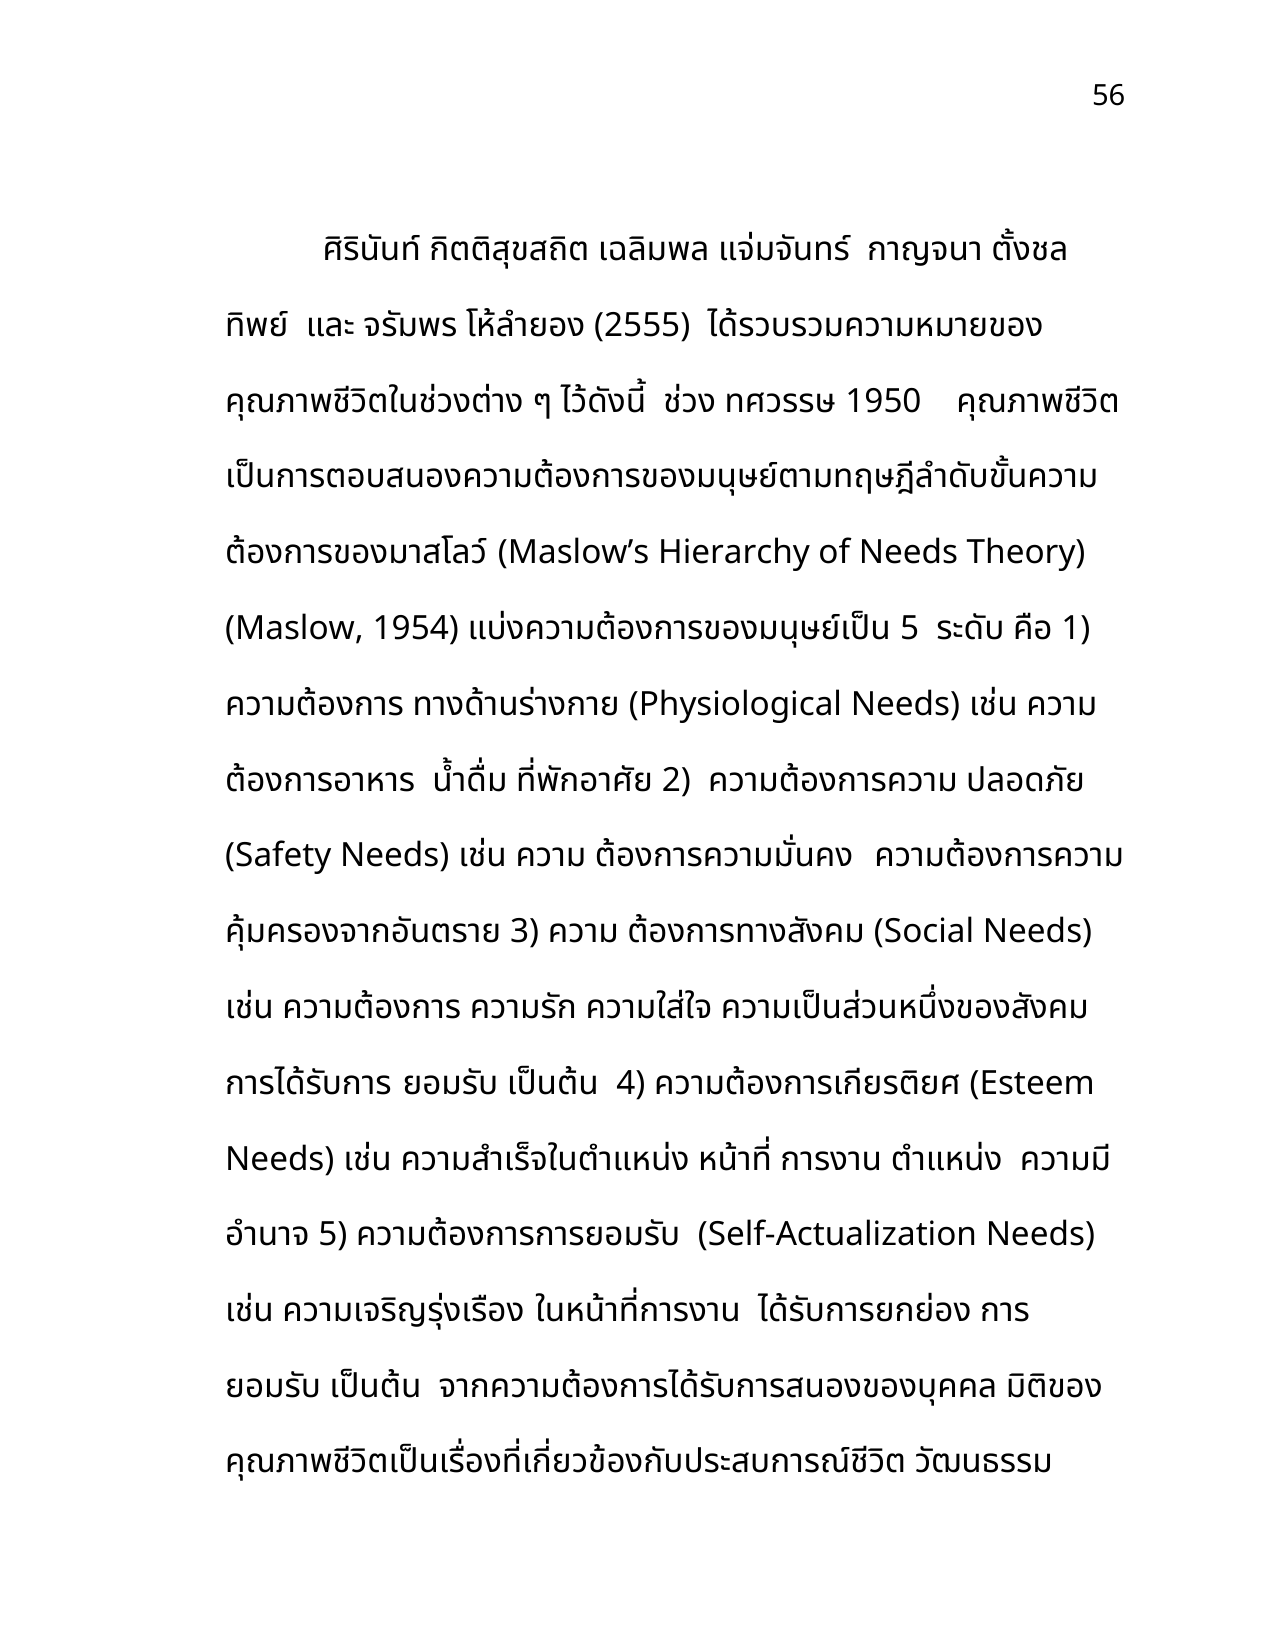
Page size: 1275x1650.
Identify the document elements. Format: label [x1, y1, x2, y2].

text [225, 225, 1125, 1488]
